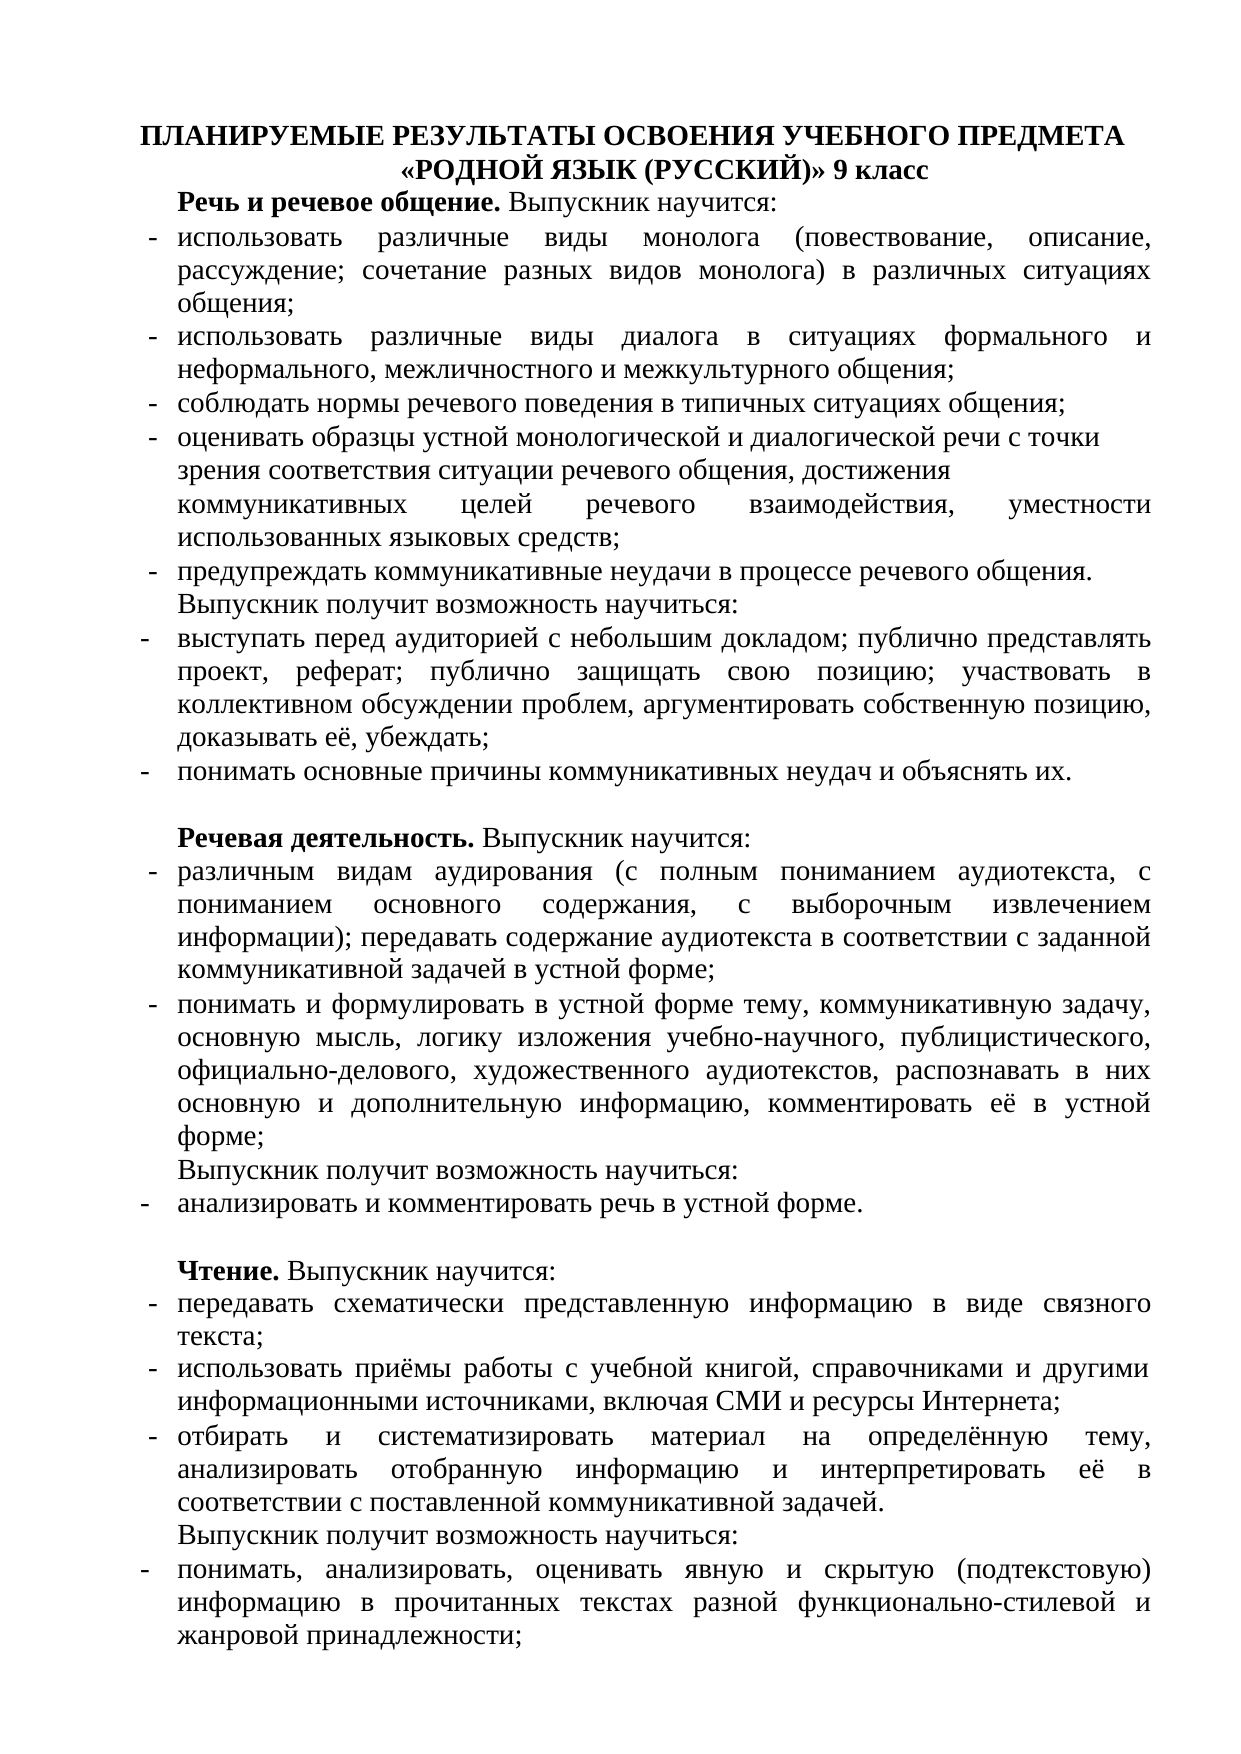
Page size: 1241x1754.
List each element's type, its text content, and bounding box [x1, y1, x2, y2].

text Чтение. Выпускник научится: [177, 1253, 1152, 1286]
list различным видам аудирования (с полным пониманием аудиотекста, с пониманием основного содержания, с выборочным извлечением информации); передавать содержание аудиотекста в соответствии с заданной коммуникативной задачей в устной форме; [148, 854, 1152, 985]
list выступать перед аудиторией с небольшим докладом; публично представлять проект, реферат; публично защищать свою позицию; участвовать в коллективном обсуждении проблем, аргументировать собственную позицию, доказывать её, убеждать; [140, 621, 1152, 753]
text Речь и речевое общение. Выпускник научится: [177, 186, 1152, 218]
text ПЛАНИРУЕМЫЕ РЕЗУЛЬТАТЫ ОСВОЕНИЯ УЧЕБНОГО ПРЕДМЕТА [140, 118, 1189, 152]
list анализировать и комментировать речь в устной форме. [140, 1186, 1152, 1219]
list использовать различные виды монолога (повествование, описание, рассуждение; сочетание разных видов монолога) в различных ситуациях общения; [148, 220, 1152, 318]
list понимать и формулировать в устной форме тему, коммуникативную задачу, основную мысль, логику изложения учебно-научного, публицистического, официально-делового, художественного аудиотекстов, распознавать в них основную и дополнительную информацию, комментировать её в устной форме; [148, 987, 1152, 1151]
list передавать схематически представленную информацию в виде связного текста; [148, 1286, 1152, 1351]
list соблюдать нормы речевого поведения в типичных ситуациях общения; [148, 385, 1152, 419]
list использовать приёмы работы с учебной книгой, справочниками и другими информационными источниками, включая СМИ и ресурсы Интернета; [148, 1351, 1150, 1417]
list использовать различные виды диалога в ситуациях формального и неформального, межличностного и межкультурного общения; [148, 320, 1152, 385]
text коммуникативных целей речевого взаимодействия, уместности использованных языковых средств; [177, 487, 1152, 553]
list предупреждать коммуникативные неудачи в процессе речевого общения. [148, 553, 1152, 586]
text Выпускник получит возможность научиться: [177, 1517, 1152, 1551]
text зрения соответствия ситуации речевого общения, достижения [177, 452, 1152, 486]
list отбирать и систематизировать материал на определённую тему, анализировать отобранную информацию и интерпретировать её в соответствии с поставленной коммуникативной задачей. [148, 1419, 1152, 1517]
list понимать, анализировать, оценивать явную и скрытую (подтекстовую) информацию в прочитанных текстах разной функционально-стилевой и жанровой принадлежности; [140, 1552, 1152, 1651]
text «РОДНОЙ ЯЗЫК (РУССКИЙ)» 9 класс [140, 152, 1189, 186]
list оценивать образцы устной монологической и диалогической речи с точки [148, 419, 1152, 452]
list понимать основные причины коммуникативных неудач и объяснять их. [140, 753, 1152, 787]
text Речевая деятельность. Выпускник научится: [177, 820, 1152, 854]
text Выпускник получит возможность научиться: [177, 586, 1152, 620]
text Выпускник получит возможность научиться: [177, 1152, 1152, 1186]
